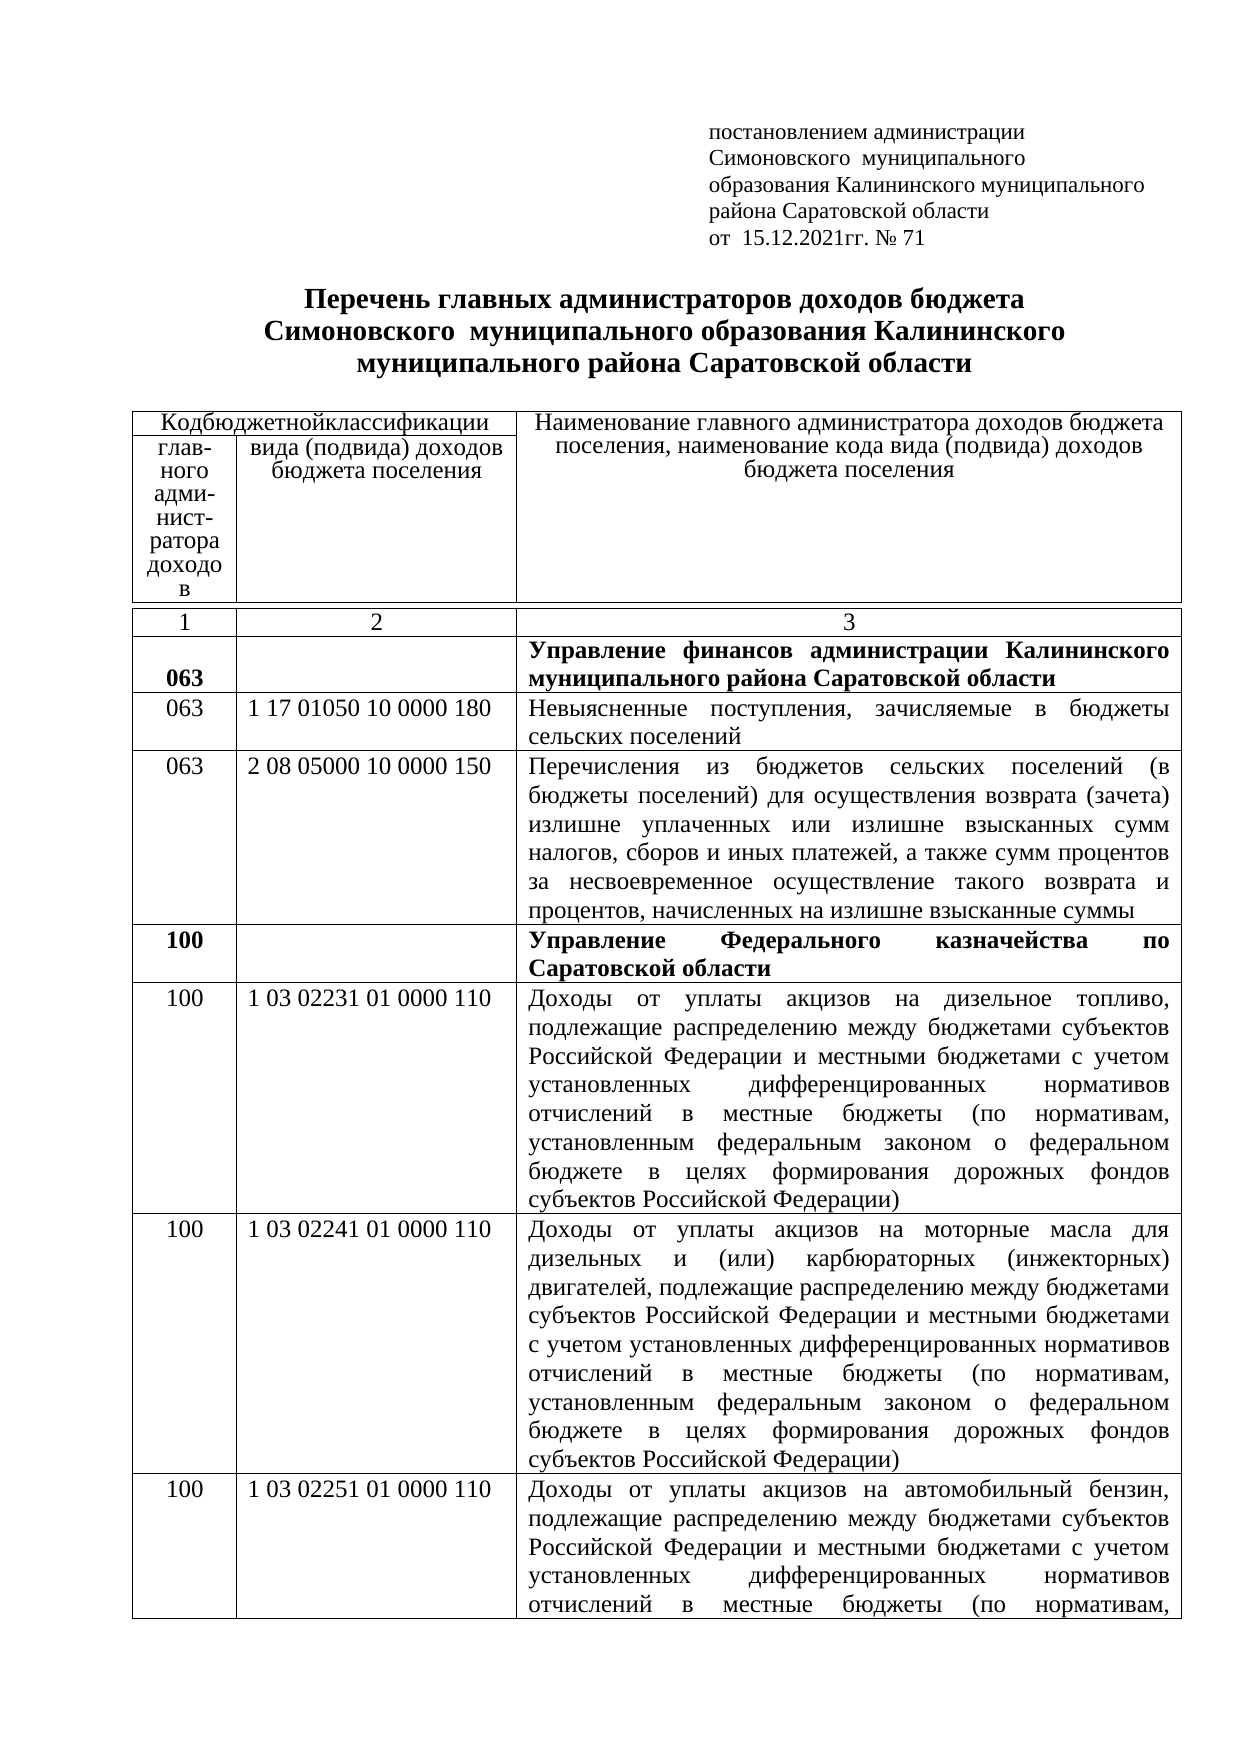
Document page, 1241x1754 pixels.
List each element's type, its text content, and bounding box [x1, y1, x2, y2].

table_cell [237, 637, 516, 692]
table_cell вида (подвида) доходов бюджета поселения [237, 436, 516, 602]
table_header 1 [133, 609, 236, 636]
table_cell 1 17 01050 10 0000 180 [237, 693, 516, 750]
table_cell 100 [133, 1214, 236, 1473]
table_cell Доходы от уплаты акцизов на дизельное топливо, подлежащие распределению между бюджетами субъектов Российской Федерации и местными бюджетами с учетом установленных дифференцированных нормативов отчислений в местные бюджеты (по нормативам, установленным федеральным законом о федеральном бюджете в целях формирования дорожных фондов субъектов Российской Федерации) [517, 983, 1181, 1213]
table_header Наименование главного администратора доходов бюджета поселения, наименование кода вида (подвида) доходов бюджета поселения [517, 412, 1181, 602]
subtitle Перечень главных администраторов доходов бюджета [177, 283, 1152, 315]
table_cell 1 03 02231 01 0000 110 [237, 983, 516, 1213]
table_cell [237, 925, 516, 982]
table_cell 063 [133, 637, 236, 692]
table_cell главного администратора доходов [133, 436, 236, 602]
subtitle Симоновского муниципального образования Калининского муниципального района Саратовской области [177, 315, 1152, 379]
table_cell 100 [133, 1474, 236, 1618]
table_header Кодбюджетнойклассификации [133, 412, 516, 435]
table_cell Доходы от уплаты акцизов на моторные масла для дизельных и (или) карбюраторных (инжекторных) двигателей, подлежащие распределению между бюджетами субъектов Российской Федерации и местными бюджетами с учетом установленных дифференцированных нормативов отчислений в местные бюджеты (по нормативам, установленным федеральным законом о федеральном бюджете в целях формирования дорожных фондов субъектов Российской Федерации) [517, 1214, 1181, 1473]
text от 15.12.2021гг. № 71 [709, 223, 1152, 250]
table_cell 100 [133, 983, 236, 1213]
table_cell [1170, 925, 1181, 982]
table_header 2 [237, 609, 516, 636]
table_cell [517, 1474, 1181, 1618]
table_cell Невыясненные поступления, зачисляемые в бюджеты сельских поселений [517, 693, 1181, 750]
table_cell 1 03 02251 01 0000 110 [237, 1474, 516, 1618]
table_cell 100 [133, 925, 236, 982]
table_header 3 [517, 609, 1181, 636]
table_cell Перечисления из бюджетов сельских поселений (в бюджеты поселений) для осуществления возврата (зачета) излишне уплаченных или излишне взысканных сумм налогов, сборов и иных платежей, а также сумм процентов за несвоевременное осуществление такого возврата и процентов, начисленных на излишне взысканные суммы [517, 751, 1181, 924]
table_cell Управление финансов администрации Калининского муниципального района Саратовской области [517, 637, 1181, 692]
table_cell 2 08 05000 10 0000 150 [237, 751, 516, 924]
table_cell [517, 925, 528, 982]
table_cell 063 [133, 693, 236, 750]
text постановлением администрации Симоновского муниципального образования Калининского муниципального района Саратовской области [709, 118, 1152, 223]
table_cell 1 03 02241 01 0000 110 [237, 1214, 516, 1473]
table_cell 063 [133, 751, 236, 924]
